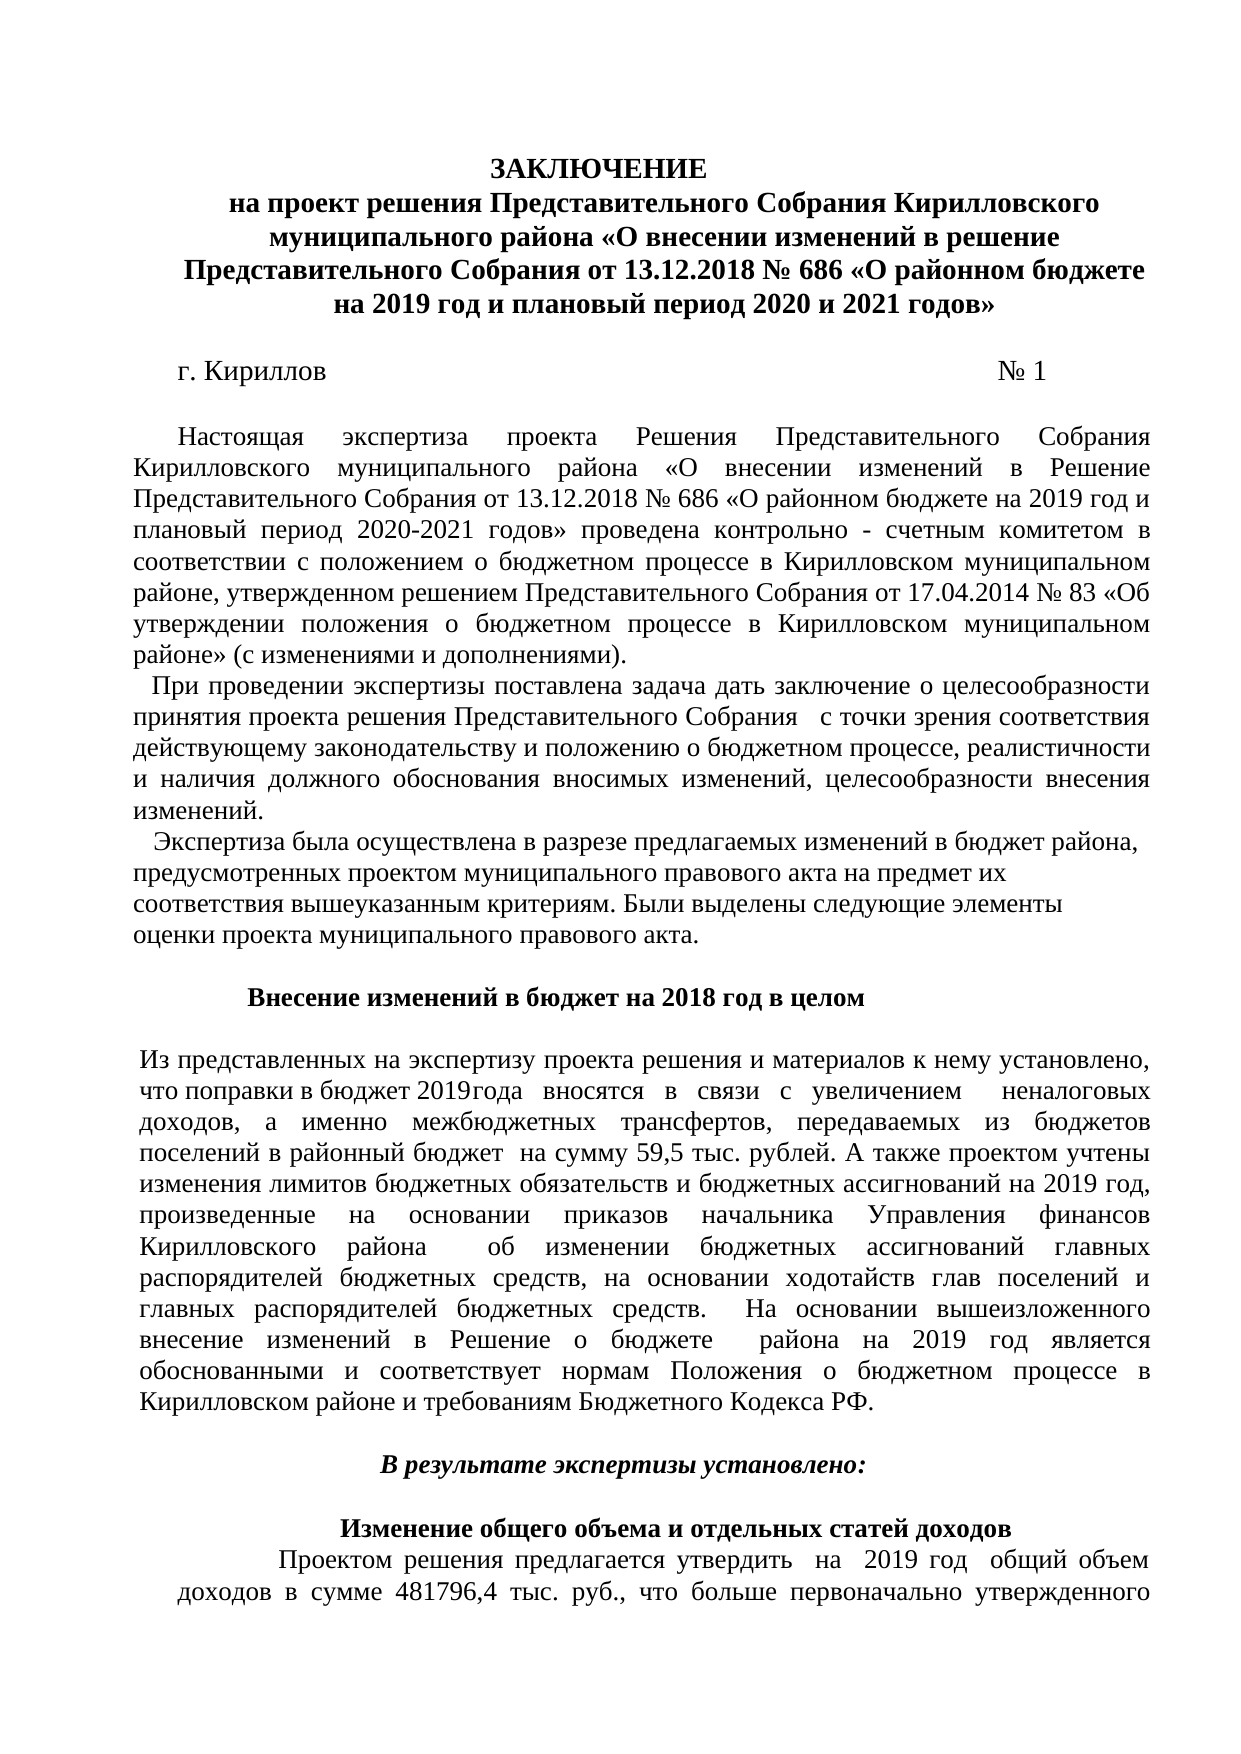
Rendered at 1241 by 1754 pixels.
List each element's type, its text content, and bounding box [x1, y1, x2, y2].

text При проведении экспертизы поставлена задача дать заключение о целесообразности принятия проекта решения Представительного Собрания с точки зрения соответствия действующему законодательству и положению о бюджетном процессе, реалистичности и наличия должного обоснования вносимых изменений, целесообразности внесения изменений. [133, 669, 1152, 825]
text ЗАКЛЮЧЕНИЕ [177, 152, 1152, 185]
text Изменение общего объема и отдельных статей доходов [177, 1512, 1152, 1544]
text Настоящая экспертиза проекта Решения Представительного Собрания Кирилловского муниципального района «О внесении изменений в Решение Представительного Собрания от 13.12.2018 № 686 «О районном бюджете на 2019 год и плановый период 2020-2021 годов» проведена контрольно - счетным комитетом в соответствии с положением о бюджетном процессе в Кирилловском муниципальном районе, утвержденном решением Представительного Собрания от 17.04.2014 № 83 «Об утверждении положения о бюджетном процессе в Кирилловском муниципальном районе» (с изменениями и дополнениями). [133, 420, 1152, 669]
text Экспертиза была осуществлена в разрезе предлагаемых изменений в бюджет района, предусмотренных проектом муниципального правового акта на предмет их соответствия вышеуказанным критериям. Были выделены следующие элементы оценки проекта муниципального правового акта. [133, 825, 1152, 949]
text на проект решения Представительного Собрания Кирилловского муниципального района «О внесении изменений в решение Представительного Собрания от 13.12.2018 № 686 «О районном бюджете на 2019 год и плановый период 2020 и 2021 годов» [177, 185, 1152, 319]
text Внесение изменений в бюджет на 2018 год в целом [139, 981, 1152, 1012]
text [177, 1544, 1152, 1606]
text г. Кириллов № 1 [177, 353, 1152, 386]
text В результате экспертизы установлено: [177, 1448, 1152, 1479]
text Из представленных на экспертизу проекта решения и материалов к нему установлено, что поправки в бюджет 2019 года вносятся в связи с увеличением неналоговых доходов, а именно межбюджетных трансфертов, передаваемых из бюджетов поселений в районный бюджет на сумму 59,5 тыс. рублей. А также проектом учтены изменения лимитов бюджетных обязательств и бюджетных ассигнований на 2019 год, произведенные на основании приказов начальника Управления финансов Кирилловского района об изменении бюджетных ассигнований главных распорядителей бюджетных средств, на основании ходотайств глав поселений и главных распорядителей бюджетных средств. На основании вышеизложенного внесение изменений в Решение о бюджете района на 2019 год является обоснованными и соответствует нормам Положения о бюджетном процессе в Кирилловском районе и требованиям Бюджетного Кодекса РФ. [139, 1043, 1152, 1417]
